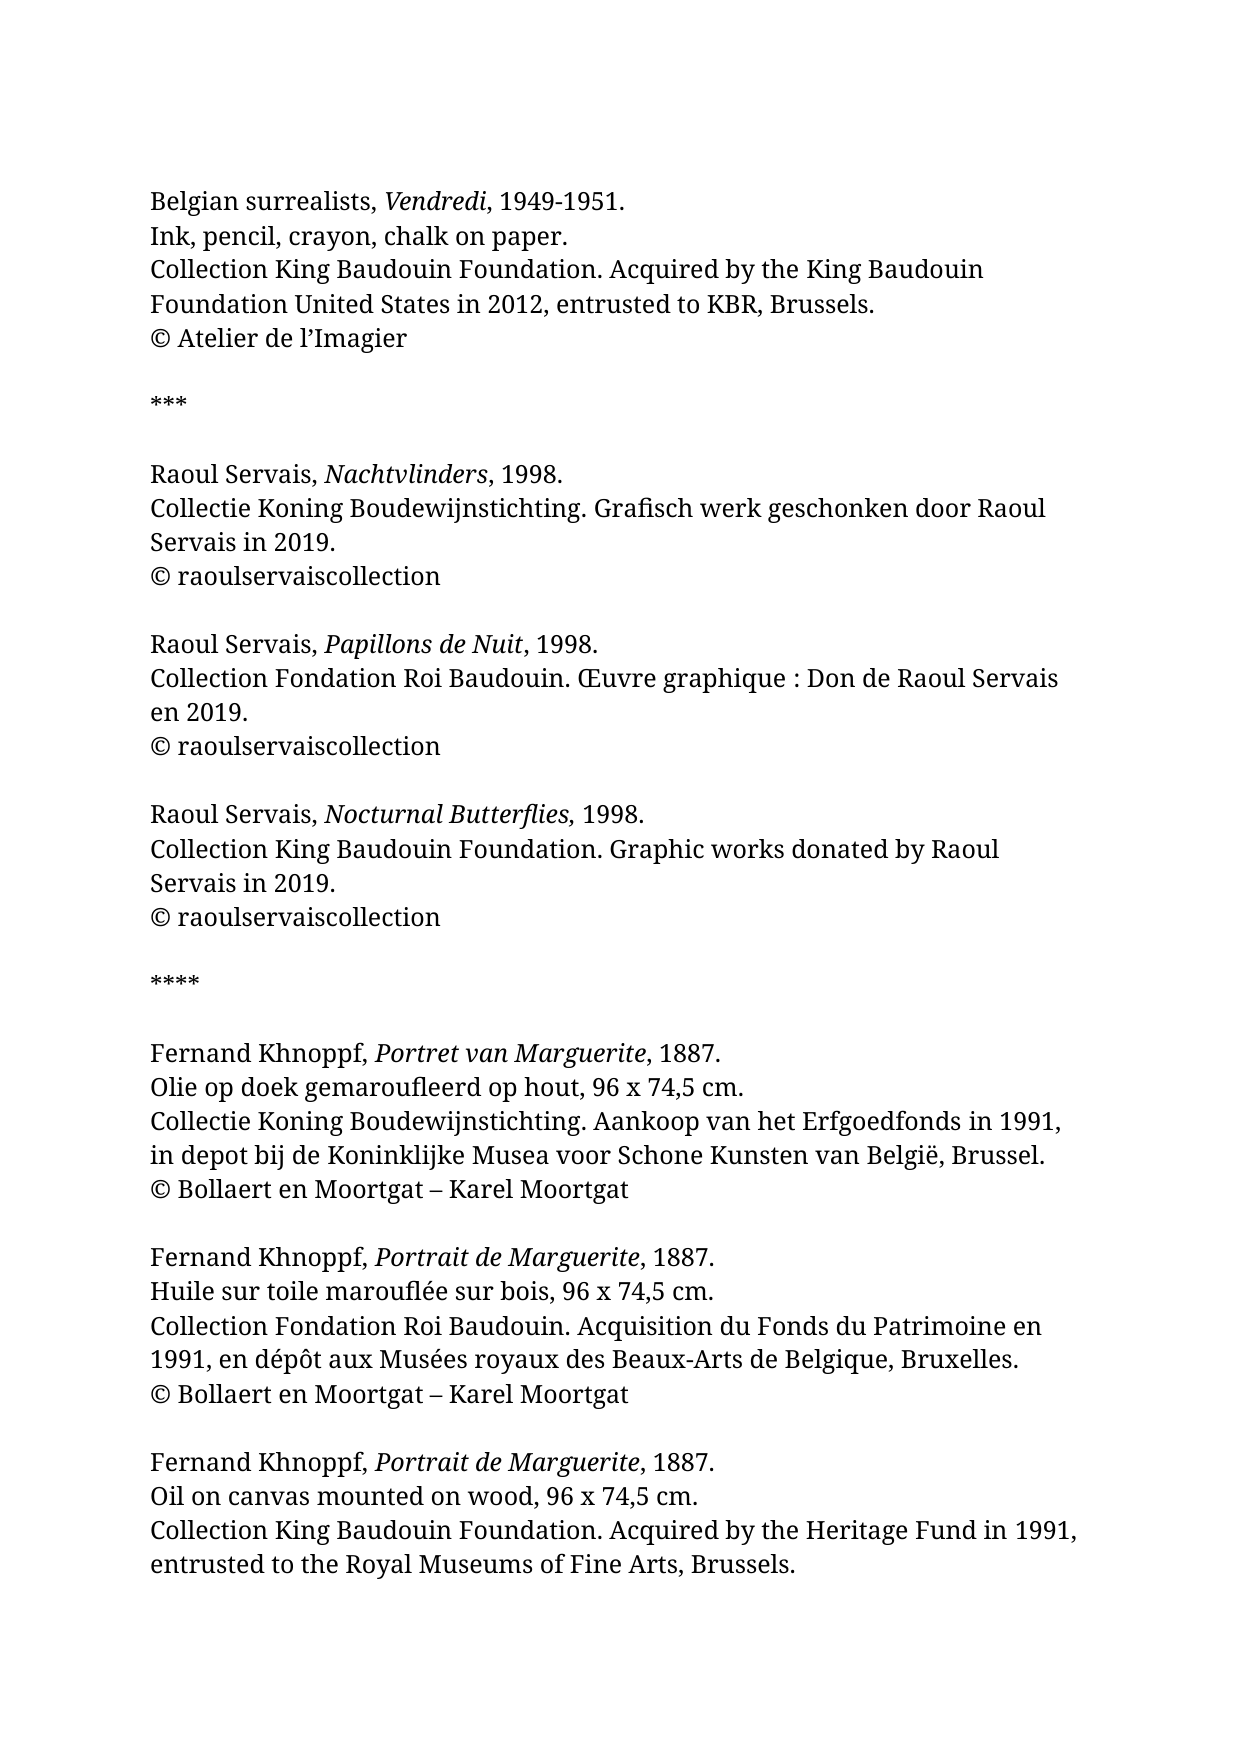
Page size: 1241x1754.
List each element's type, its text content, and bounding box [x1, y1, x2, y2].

text **** [150, 967, 1090, 1002]
text Belgian surrealists, Vendredi, 1949-1951. Ink, pencil, crayon, chalk on paper. Collection King Baudouin Foundation. Acquired by the King Baudouin Foundation United States in 2012, entrusted to KBR, Brussels. [150, 184, 1090, 320]
text Fernand Khnoppf, Portrait de Marguerite, 1887. Oil on canvas mounted on wood, 96 x 74,5 cm. Collection King Baudouin Foundation. Acquired by the Heritage Fund in 1991, entrusted to the Royal Museums of Fine Arts, Brussels. [150, 1444, 1090, 1581]
text *** [150, 388, 1090, 422]
text Fernand Khnoppf, Portrait de Marguerite, 1887. Huile sur toile marouflée sur bois, 96 x 74,5 cm. Collection Fondation Roi Baudouin. Acquisition du Fonds du Patrimoine en 1991, en dépôt aux Musées royaux des Beaux-Arts de Belgique, Bruxelles. [150, 1240, 1090, 1376]
text Raoul Servais, Papillons de Nuit, 1998. Collection Fondation Roi Baudouin. Œuvre graphique : Don de Raoul Servais en 2019. © raoulservaiscollection [150, 627, 1090, 763]
text Raoul Servais, Nocturnal Butterflies, 1998. Collection King Baudouin Foundation. Graphic works donated by Raoul Servais in 2019. © raoulservaiscollection [150, 797, 1090, 933]
text © Atelier de l’Imagier [150, 320, 1090, 354]
text Fernand Khnoppf, Portret van Marguerite, 1887. Olie op doek gemaroufleerd op hout, 96 x 74,5 cm. Collectie Koning Boudewijnstichting. Aankoop van het Erfgoedfonds in 1991, in depot bij de Koninklijke Musea voor Schone Kunsten van België, Brussel. © Bollaert en Moortgat – Karel Moortgat [150, 1036, 1090, 1206]
text © Bollaert en Moortgat – Karel Moortgat [150, 1376, 1090, 1410]
text Raoul Servais, Nachtvlinders, 1998. Collectie Koning Boudewijnstichting. Grafisch werk geschonken door Raoul Servais in 2019. © raoulservaiscollection [150, 457, 1090, 593]
